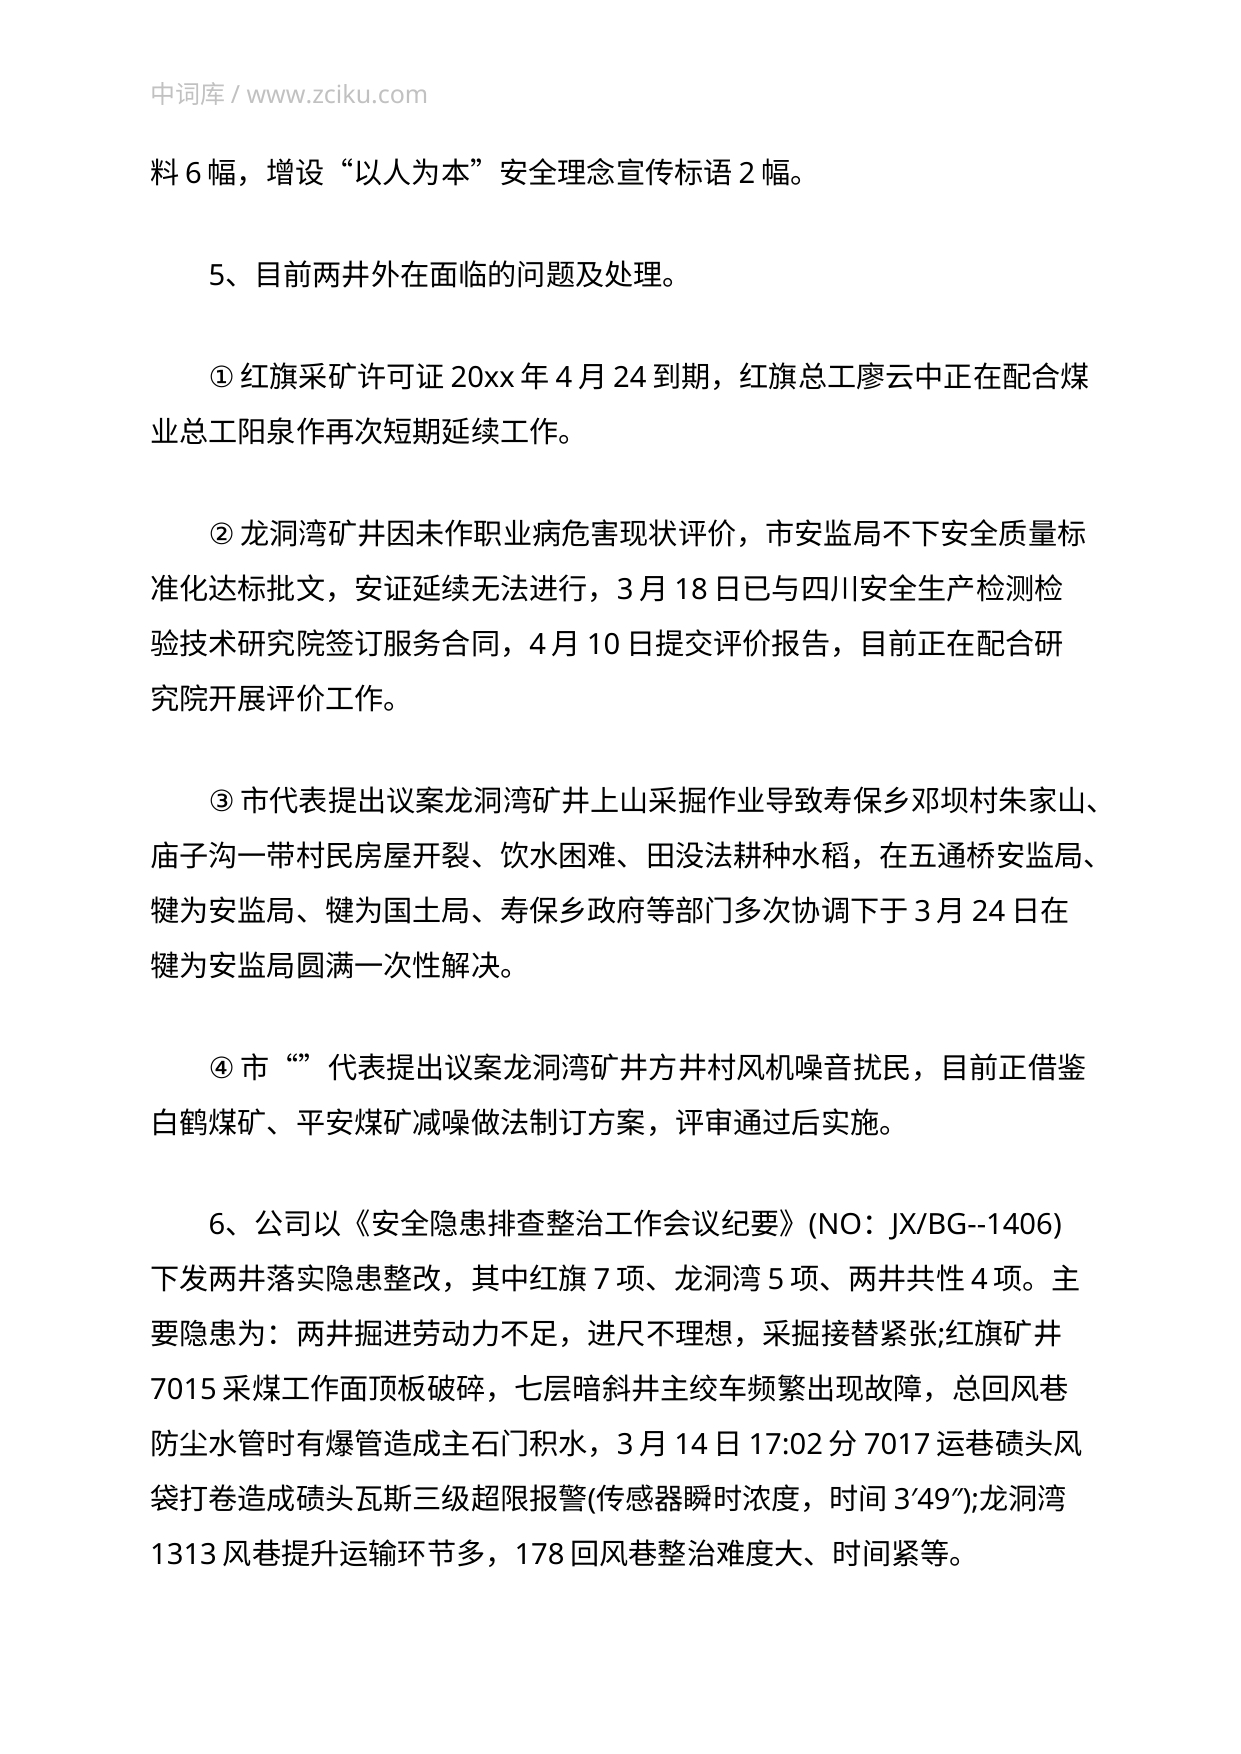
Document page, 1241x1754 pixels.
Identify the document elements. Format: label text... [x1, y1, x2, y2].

text ②龙洞湾矿井因未作职业病危害现状评价，市安监局不下安全质量标准化达标批文，安证延续无法进行，3月18日已与四川安全生产检测检验技术研究院签订服务合同，4月10日提交评价报告，目前正在配合研究院开展评价工作。 [150, 511, 1090, 718]
text ①红旗采矿许可证20xx年4月24到期，红旗总工廖云中正在配合煤业总工阳泉作再次短期延续工作。 [150, 354, 1090, 451]
text ③市代表提出议案龙洞湾矿井上山采掘作业导致寿保乡邓坝村朱家山、庙子沟一带村民房屋开裂、饮水困难、田没法耕种水稻，在五通桥安监局、犍为安监局、犍为国土局、寿保乡政府等部门多次协调下于3月24日在犍为安监局圆满一次性解决。 [150, 777, 1090, 985]
text ④市“”代表提出议案龙洞湾矿井方井村风机噪音扰民，目前正借鉴白鹤煤矿、平安煤矿减噪做法制订方案，评审通过后实施。 [150, 1044, 1090, 1141]
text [150, 150, 1090, 192]
text 5、目前两井外在面临的问题及处理。 [150, 252, 1090, 294]
text 6、公司以《安全隐患排查整治工作会议纪要》(NO：JX/BG--1406)下发两井落实隐患整改，其中红旗7项、龙洞湾5项、两井共性4项。主要隐患为：两井掘进劳动力不足，进尺不理想，采掘接替紧张;红旗矿井7015采煤工作面顶板破碎，七层暗斜井主绞车频繁出现故障，总回风巷防尘水管时有爆管造成主石门积水，3月14日17:02分7017运巷碛头风袋打卷造成碛头瓦斯三级超限报警(传感器瞬时浓度，时间3′49″);龙洞湾1313风巷提升运输环节多，178回风巷整治难度大、时间紧等。 [150, 1201, 1090, 1573]
